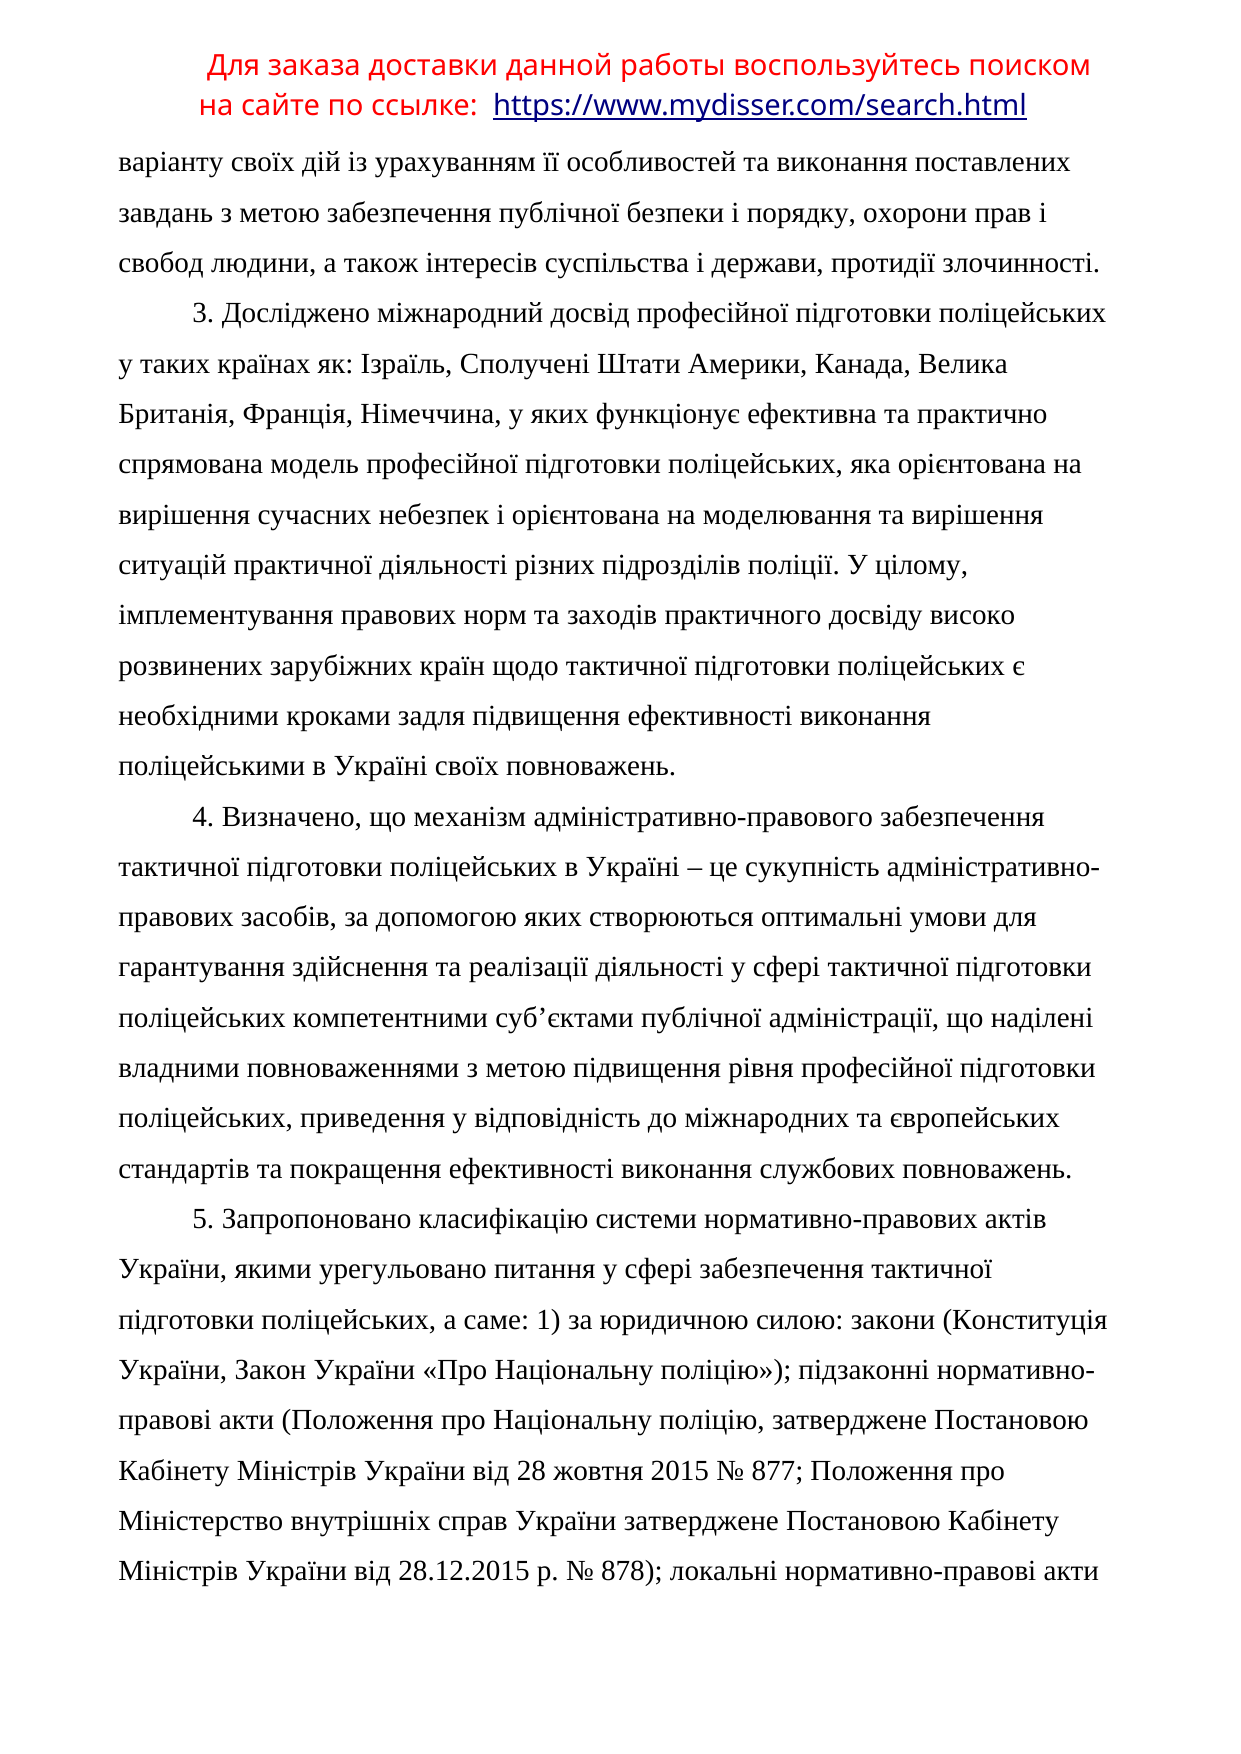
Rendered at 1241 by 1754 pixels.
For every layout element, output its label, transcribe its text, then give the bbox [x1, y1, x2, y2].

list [118, 144, 1107, 279]
list Досліджено міжнародний досвід професійної підготовки поліцейських у таких країнах як: Ізраїль, Сполучені Штати Америки, Канада, Велика Британія, Франція, Німеччина, у яких функціонує ефективна та практично спрямована модель професійної підготовки поліцейських, яка орієнтована на вирішення сучасних небезпек і орієнтована на моделювання та вирішення ситуацій практичної діяльності різних підрозділів поліції. У цілому, імплементування правових норм та заходів практичного досвіду високо розвинених зарубіжних країн щодо тактичної підготовки поліцейських є необхідними кроками задля підвищення ефективності виконання поліцейськими в Україні своїх повноважень. [118, 296, 1109, 782]
list Визначено, що механізм адміністративно-правового забезпечення тактичної підготовки поліцейських в Україні – це сукупність адміністративно-правових засобів, за допомогою яких створюються оптимальні умови для гарантування здійснення та реалізації діяльності у сфері тактичної підготовки поліцейських компетентними суб’єктами публічної адміністрації, що наділені владними повноваженнями з метою підвищення рівня професійної підготовки поліцейських, приведення у відповідність до міжнародних та європейських стандартів та покращення ефективності виконання службових повноважень. [118, 799, 1109, 1184]
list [118, 1201, 1109, 1587]
